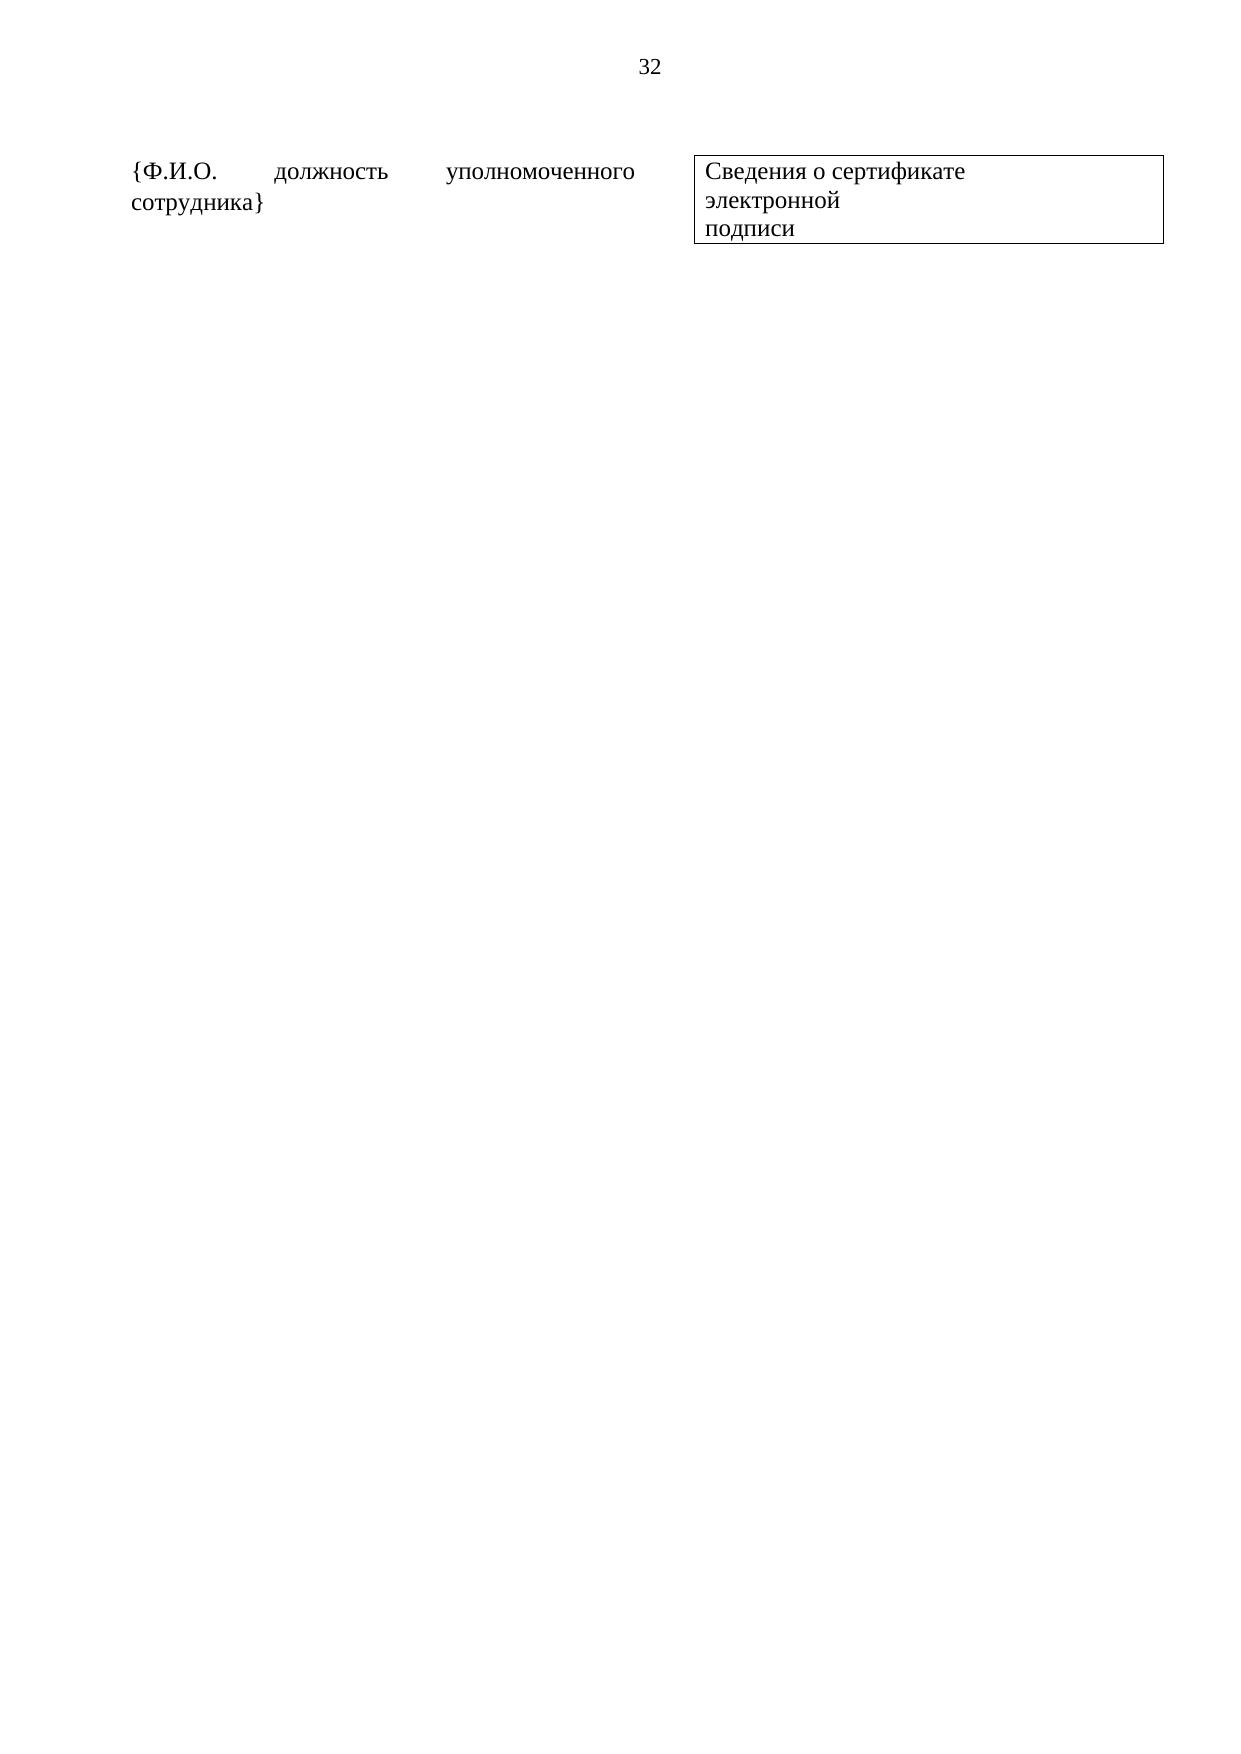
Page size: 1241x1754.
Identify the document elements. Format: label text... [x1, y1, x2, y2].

text {Ф.И.О. должность уполномоченного сотрудника} [131, 156, 691, 216]
